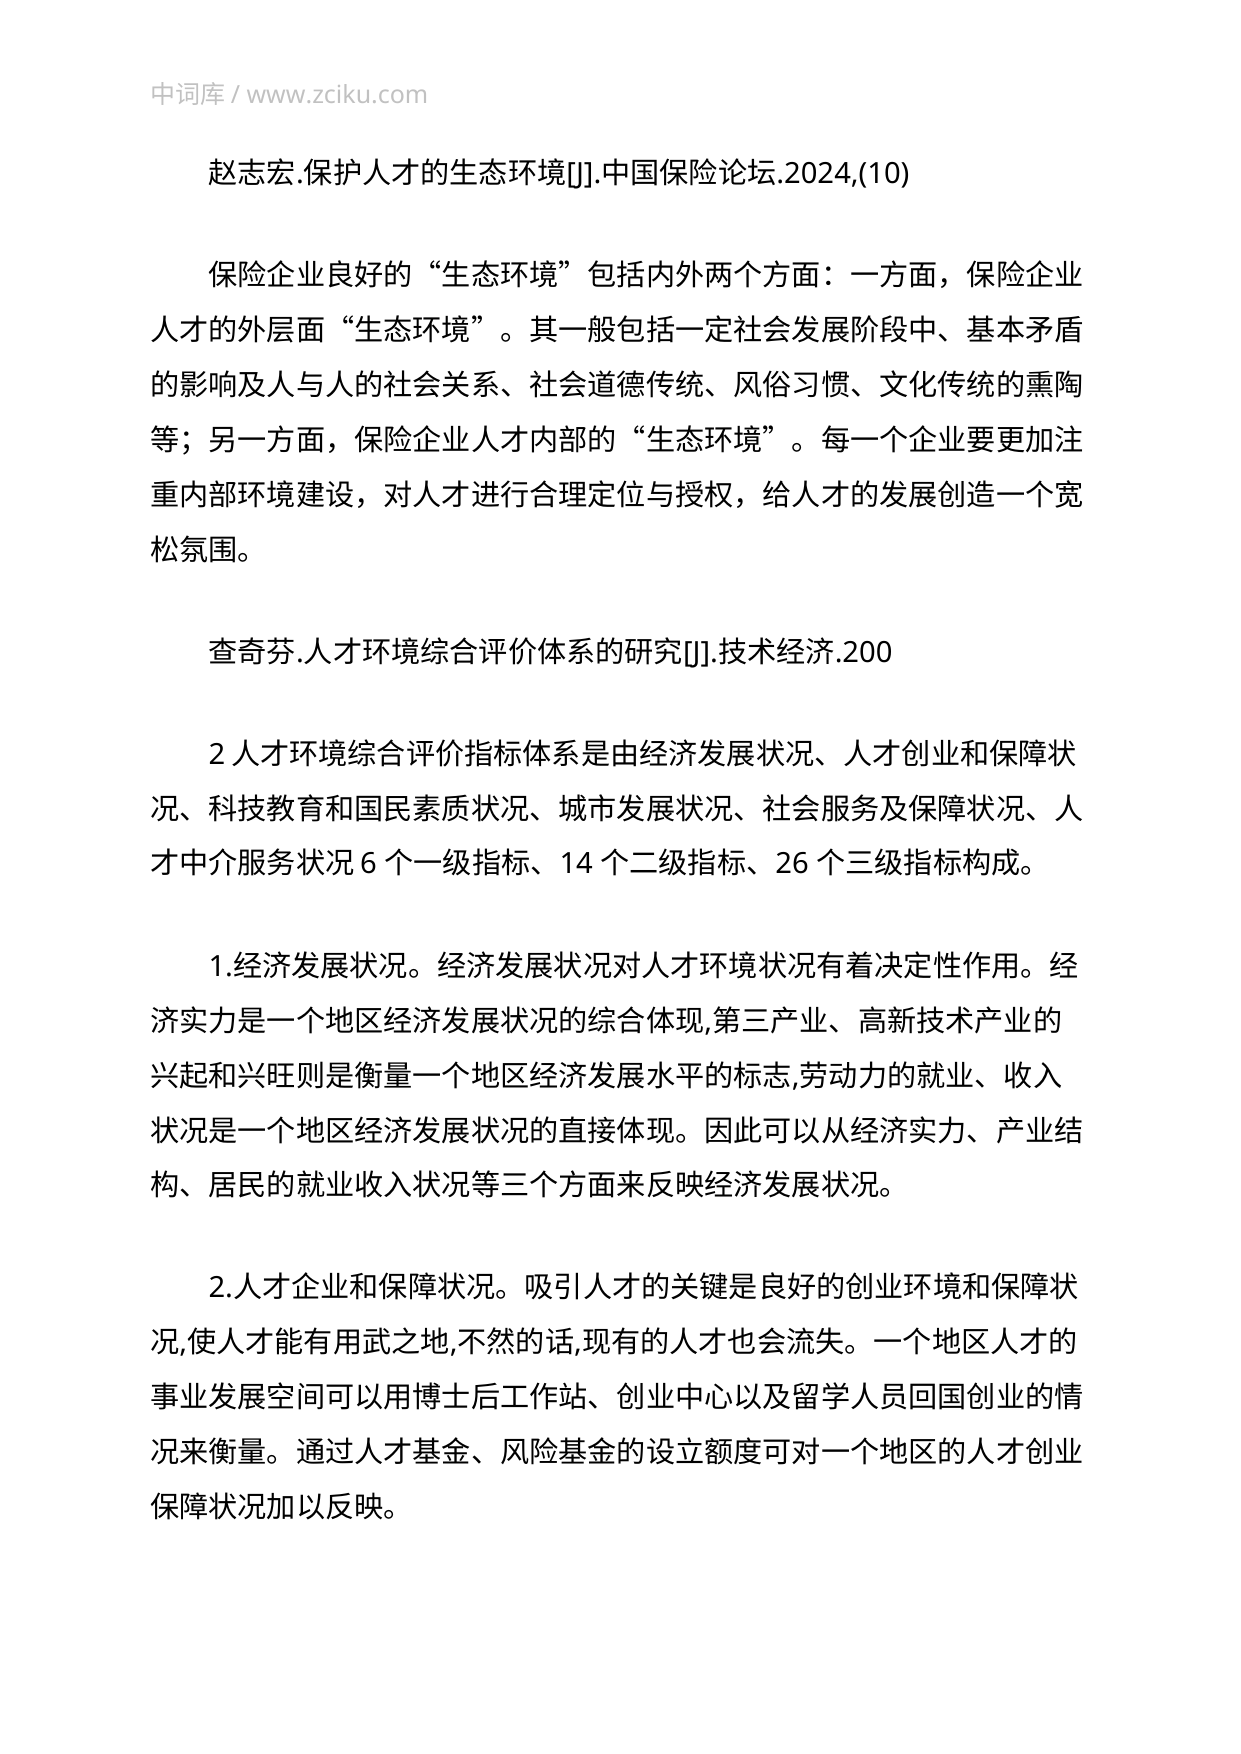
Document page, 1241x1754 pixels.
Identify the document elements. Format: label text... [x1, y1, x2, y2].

text 1.经济发展状况。经济发展状况对人才环境状况有着决定性作用。经济实力是一个地区经济发展状况的综合体现,第三产业、高新技术产业的兴起和兴旺则是衡量一个地区经济发展水平的标志,劳动力的就业、收入状况是一个地区经济发展状况的直接体现。因此可以从经济实力、产业结构、居民的就业收入状况等三个方面来反映经济发展状况。 [150, 942, 1090, 1204]
text 赵志宏.保护人才的生态环境[J].中国保险论坛.2024,(10) [150, 150, 1090, 192]
text 2人才环境综合评价指标体系是由经济发展状况、人才创业和保障状况、科技教育和国民素质状况、城市发展状况、社会服务及保障状况、人才中介服务状况6 个一级指标、14 个二级指标、26 个三级指标构成。 [150, 730, 1090, 882]
text 查奇芬.人才环境综合评价体系的研究[J].技术经济.200 [150, 628, 1090, 671]
text 保险企业良好的“生态环境”包括内外两个方面：一方面，保险企业人才的外层面“生态环境”。其一般包括一定社会发展阶段中、基本矛盾的影响及人与人的社会关系、社会道德传统、风俗习惯、文化传统的熏陶等；另一方面，保险企业人才内部的“生态环境”。每一个企业要更加注重内部环境建设，对人才进行合理定位与授权，给人才的发展创造一个宽松氛围。 [150, 252, 1090, 569]
text 2.人才企业和保障状况。吸引人才的关键是良好的创业环境和保障状况,使人才能有用武之地,不然的话,现有的人才也会流失。一个地区人才的事业发展空间可以用博士后工作站、创业中心以及留学人员回国创业的情况来衡量。通过人才基金、风险基金的设立额度可对一个地区的人才创业保障状况加以反映。 [150, 1264, 1090, 1526]
